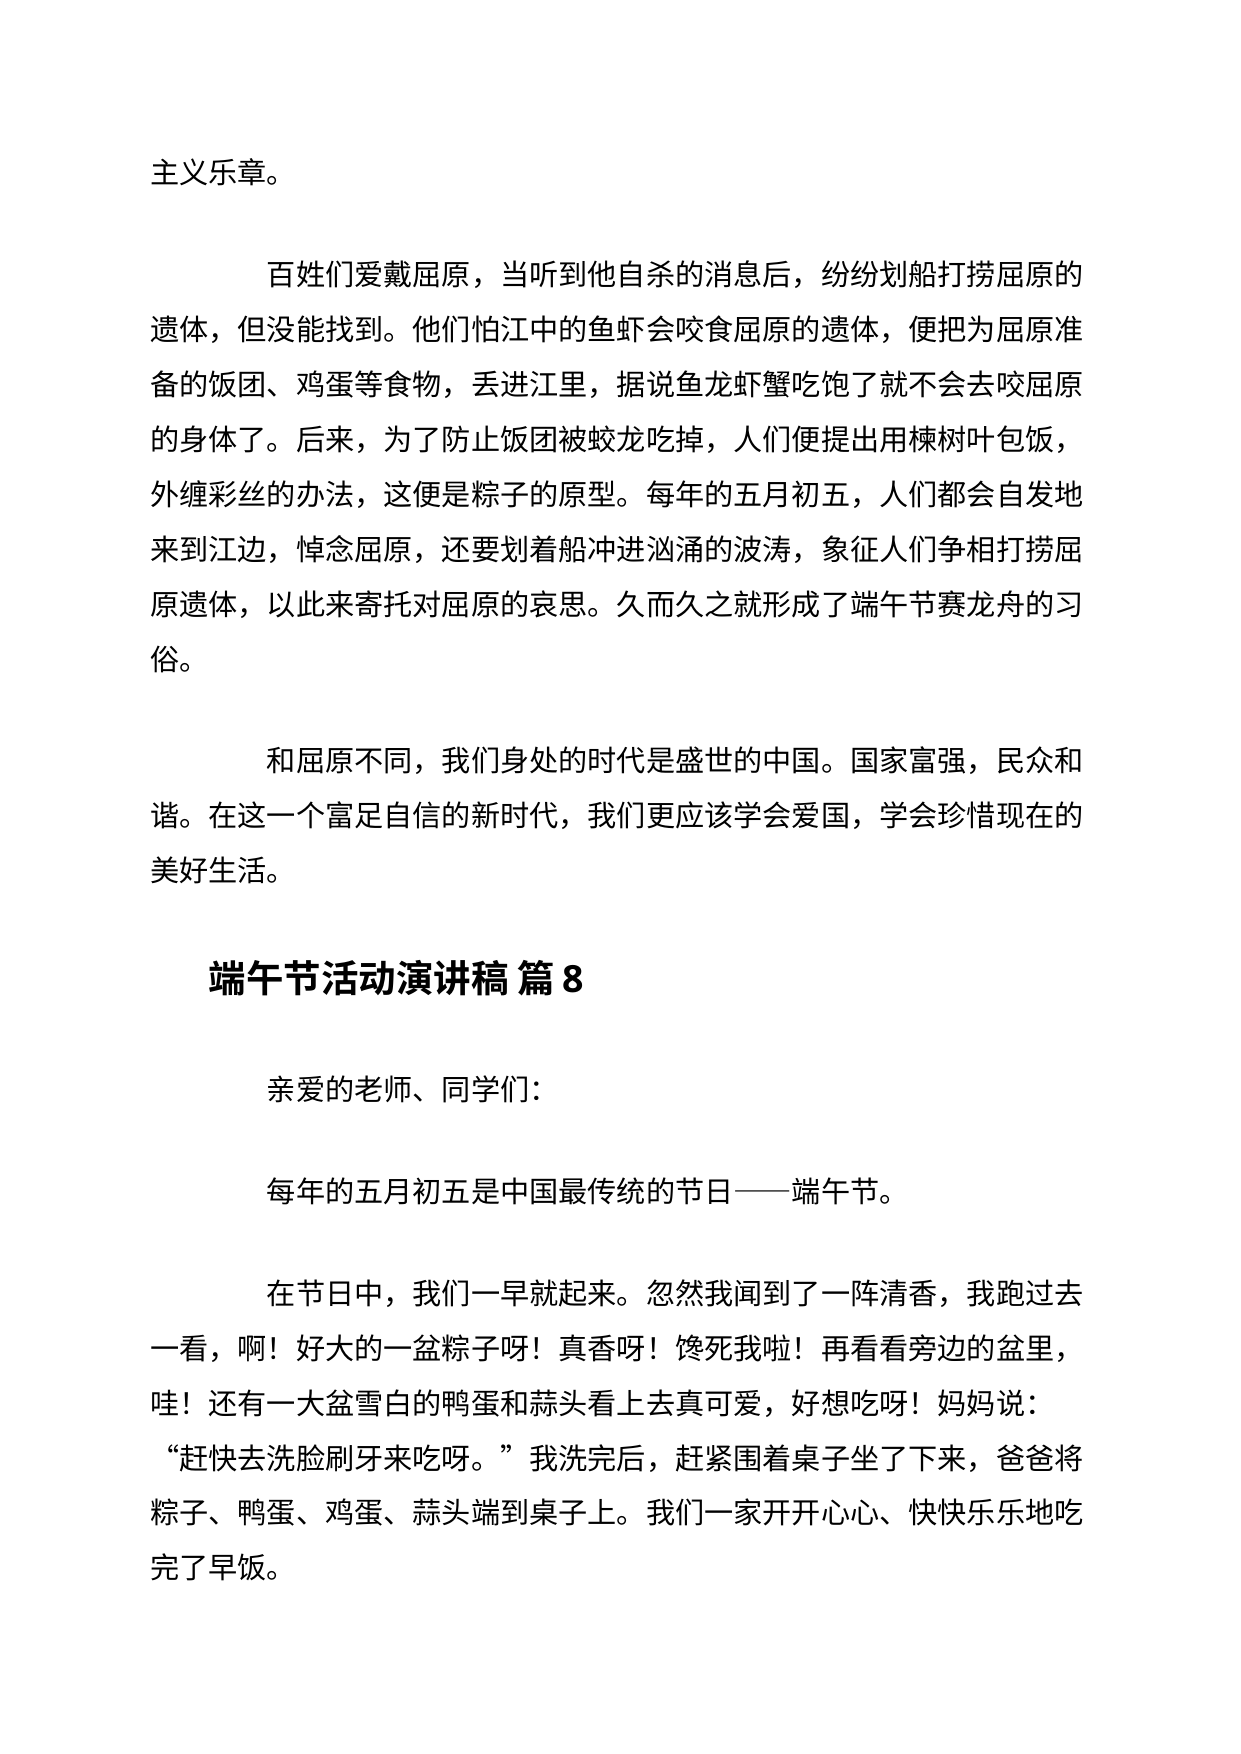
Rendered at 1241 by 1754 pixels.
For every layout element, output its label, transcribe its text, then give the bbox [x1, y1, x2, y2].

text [150, 150, 1090, 192]
text 端午节活动演讲稿 篇8 [150, 949, 1090, 1004]
text 在节日中，我们一早就起来。忽然我闻到了一阵清香，我跑过去一看，啊！好大的一盆粽子呀！真香呀！馋死我啦！再看看旁边的盆里，哇！还有一大盆雪白的鸭蛋和蒜头看上去真可爱，好想吃呀！妈妈说：“赶快去洗脸刷牙来吃呀。”我洗完后，赶紧围着桌子坐了下来，爸爸将粽子、鸭蛋、鸡蛋、蒜头端到桌子上。我们一家开开心心、快快乐乐地吃完了早饭。 [150, 1271, 1090, 1587]
text 亲爱的老师、同学们： [150, 1067, 1090, 1109]
text 和屈原不同，我们身处的时代是盛世的中国。国家富强，民众和谐。在这一个富足自信的新时代，我们更应该学会爱国，学会珍惜现在的美好生活。 [150, 738, 1090, 890]
text 百姓们爱戴屈原，当听到他自杀的消息后，纷纷划船打捞屈原的遗体，但没能找到。他们怕江中的鱼虾会咬食屈原的遗体，便把为屈原准备的饭团、鸡蛋等食物，丢进江里，据说鱼龙虾蟹吃饱了就不会去咬屈原的身体了。后来，为了防止饭团被蛟龙吃掉，人们便提出用楝树叶包饭，外缠彩丝的办法，这便是粽子的原型。每年的五月初五，人们都会自发地来到江边，悼念屈原，还要划着船冲进汹涌的波涛，象征人们争相打捞屈原遗体，以此来寄托对屈原的哀思。久而久之就形成了端午节赛龙舟的习俗。 [150, 252, 1090, 678]
text 每年的五月初五是中国最传统的节日——端午节。 [150, 1169, 1090, 1211]
